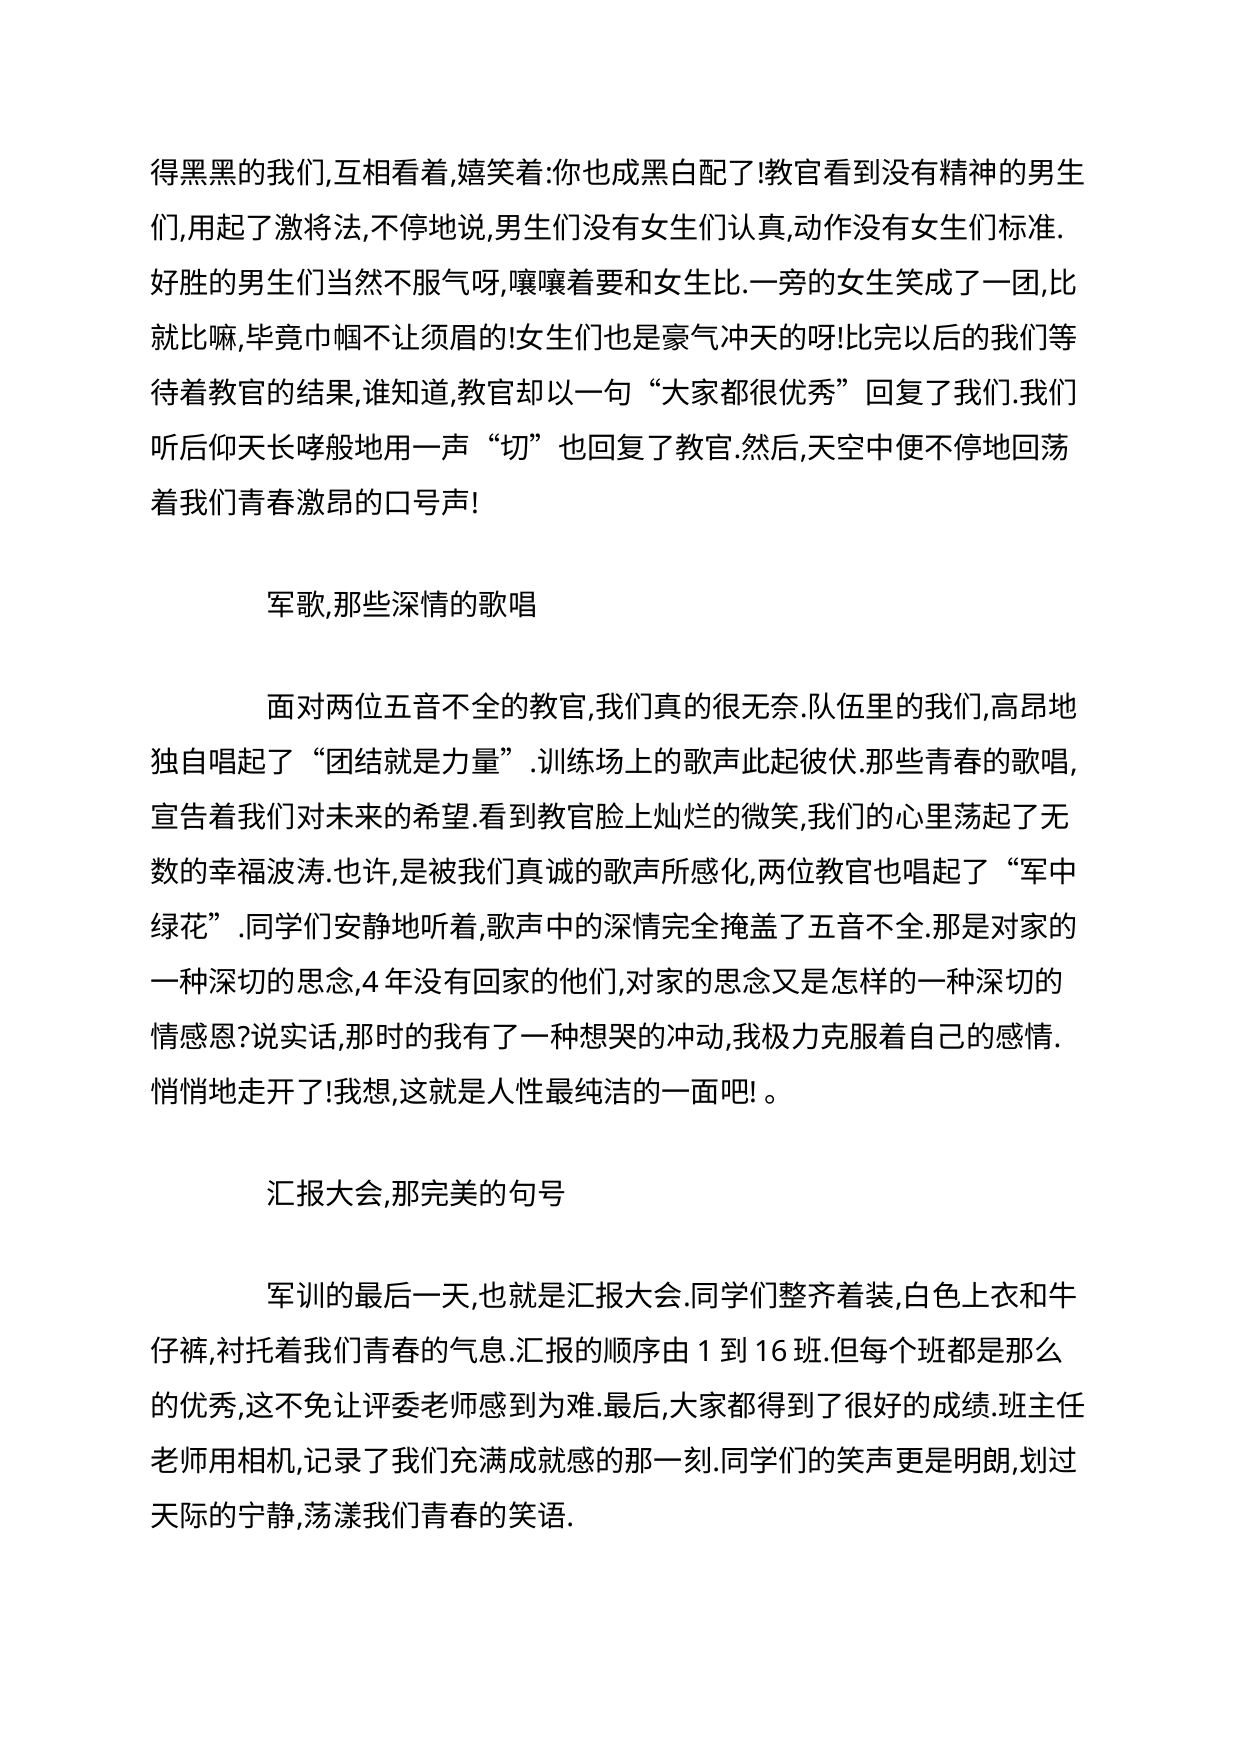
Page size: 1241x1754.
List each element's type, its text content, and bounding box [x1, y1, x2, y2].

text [150, 150, 1090, 522]
text 面对两位五音不全的教官,我们真的很无奈.队伍里的我们,高昂地独自唱起了“团结就是力量”.训练场上的歌声此起彼伏.那些青春的歌唱,宣告着我们对未来的希望.看到教官脸上灿烂的微笑,我们的心里荡起了无数的幸福波涛.也许,是被我们真诚的歌声所感化,两位教官也唱起了“军中绿花”.同学们安静地听着,歌声中的深情完全掩盖了五音不全.那是对家的一种深切的思念,4年没有回家的他们,对家的思念又是怎样的一种深切的情感恩?说实话,那时的我有了一种想哭的冲动,我极力克服着自己的感情.悄悄地走开了!我想,这就是人性最纯洁的一面吧! 。 [150, 684, 1090, 1111]
text 军训的最后一天,也就是汇报大会.同学们整齐着装,白色上衣和牛仔裤,衬托着我们青春的气息.汇报的顺序由1到16班.但每个班都是那么的优秀,这不免让评委老师感到为难.最后,大家都得到了很好的成绩.班主任老师用相机,记录了我们充满成就感的那一刻.同学们的笑声更是明朗,划过天际的宁静,荡漾我们青春的笑语. [150, 1273, 1090, 1535]
text 汇报大会,那完美的句号 [150, 1171, 1090, 1213]
text 军歌,那些深情的歌唱 [150, 582, 1090, 624]
